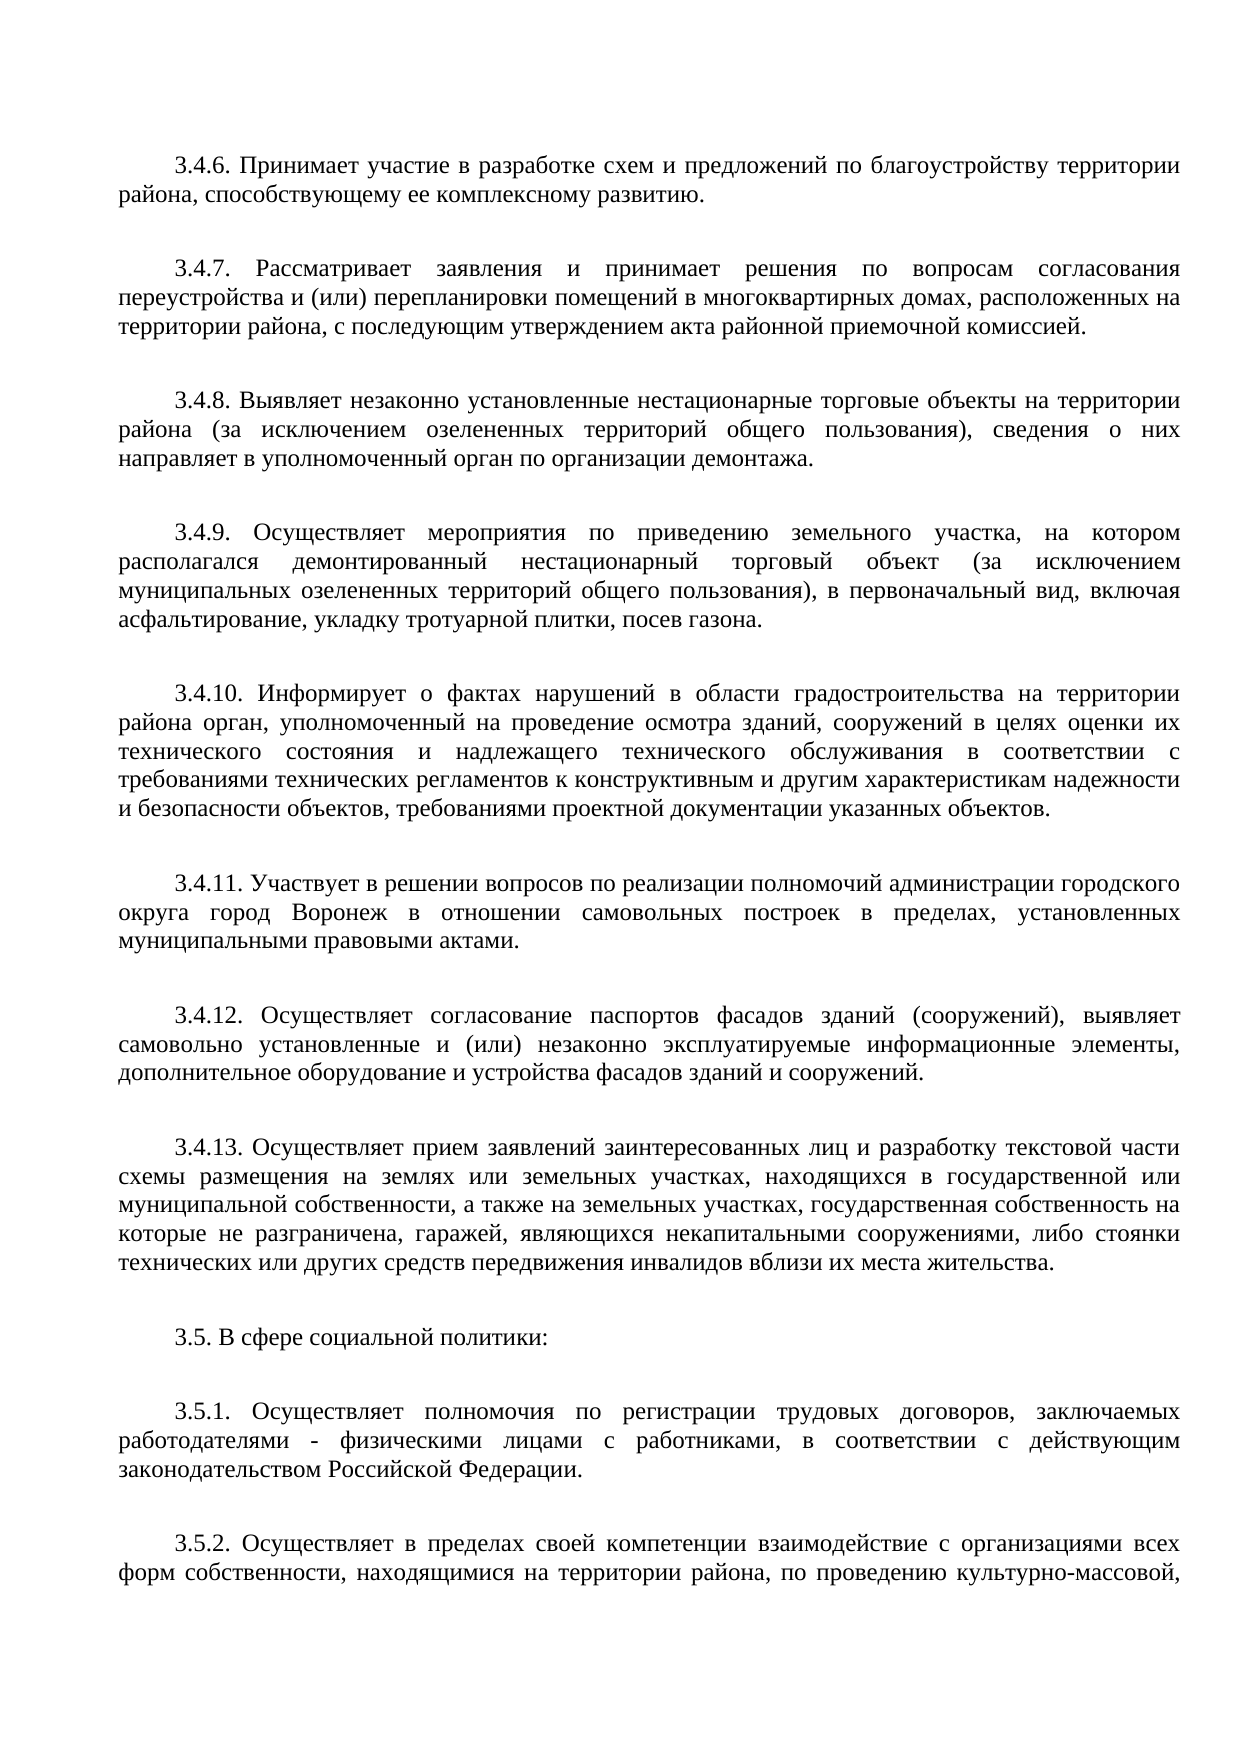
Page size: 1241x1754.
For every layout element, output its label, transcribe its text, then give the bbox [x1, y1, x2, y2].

text 3.4.11. Участвует в решении вопросов по реализации полномочий администрации городского округа город Воронеж в отношении самовольных построек в пределах, установленных муниципальными правовыми актами. [118, 868, 1181, 954]
text 3.4.12. Осуществляет согласование паспортов фасадов зданий (сооружений), выявляет самовольно установленные и (или) незаконно эксплуатируемые информационные элементы, дополнительное оборудование и устройства фасадов зданий и сооружений. [118, 1000, 1181, 1086]
text 3.5. В сфере социальной политики: [118, 1322, 1181, 1350]
text 3.4.10. Информирует о фактах нарушений в области градостроительства на территории района орган, уполномоченный на проведение осмотра зданий, сооружений в целях оценки их технического состояния и надлежащего технического обслуживания в соответствии с требованиями технических регламентов к конструктивным и другим характеристикам надежности и безопасности объектов, требованиями проектной документации указанных объектов. [118, 678, 1181, 822]
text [118, 1528, 1181, 1586]
text 3.4.13. Осуществляет прием заявлений заинтересованных лиц и разработку текстовой части схемы размещения на землях или земельных участках, находящихся в государственной или муниципальной собственности, а также на земельных участках, государственная собственность на которые не разграничена, гаражей, являющихся некапитальными сооружениями, либо стоянки технических или других средств передвижения инвалидов вблизи их места жительства. [118, 1132, 1181, 1276]
text 3.4.7. Рассматривает заявления и принимает решения по вопросам согласования переустройства и (или) перепланировки помещений в многоквартирных домах, расположенных на территории района, с последующим утверждением акта районной приемочной комиссией. [118, 253, 1181, 339]
text 3.4.8. Выявляет незаконно установленные нестационарные торговые объекты на территории района (за исключением озелененных территорий общего пользования), сведения о них направляет в уполномоченный орган по организации демонтажа. [118, 385, 1181, 472]
text 3.5.1. Осуществляет полномочия по регистрации трудовых договоров, заключаемых работодателями - физическими лицами с работниками, в соответствии с действующим законодательством Российской Федерации. [118, 1396, 1181, 1482]
text 3.4.9. Осуществляет мероприятия по приведению земельного участка, на котором располагался демонтированный нестационарный торговый объект (за исключением муниципальных озелененных территорий общего пользования), в первоначальный вид, включая асфальтирование, укладку тротуарной плитки, посев газона. [118, 517, 1181, 632]
text 3.4.6. Принимает участие в разработке схем и предложений по благоустройству территории района, способствующему ее комплексному развитию. [118, 150, 1181, 207]
